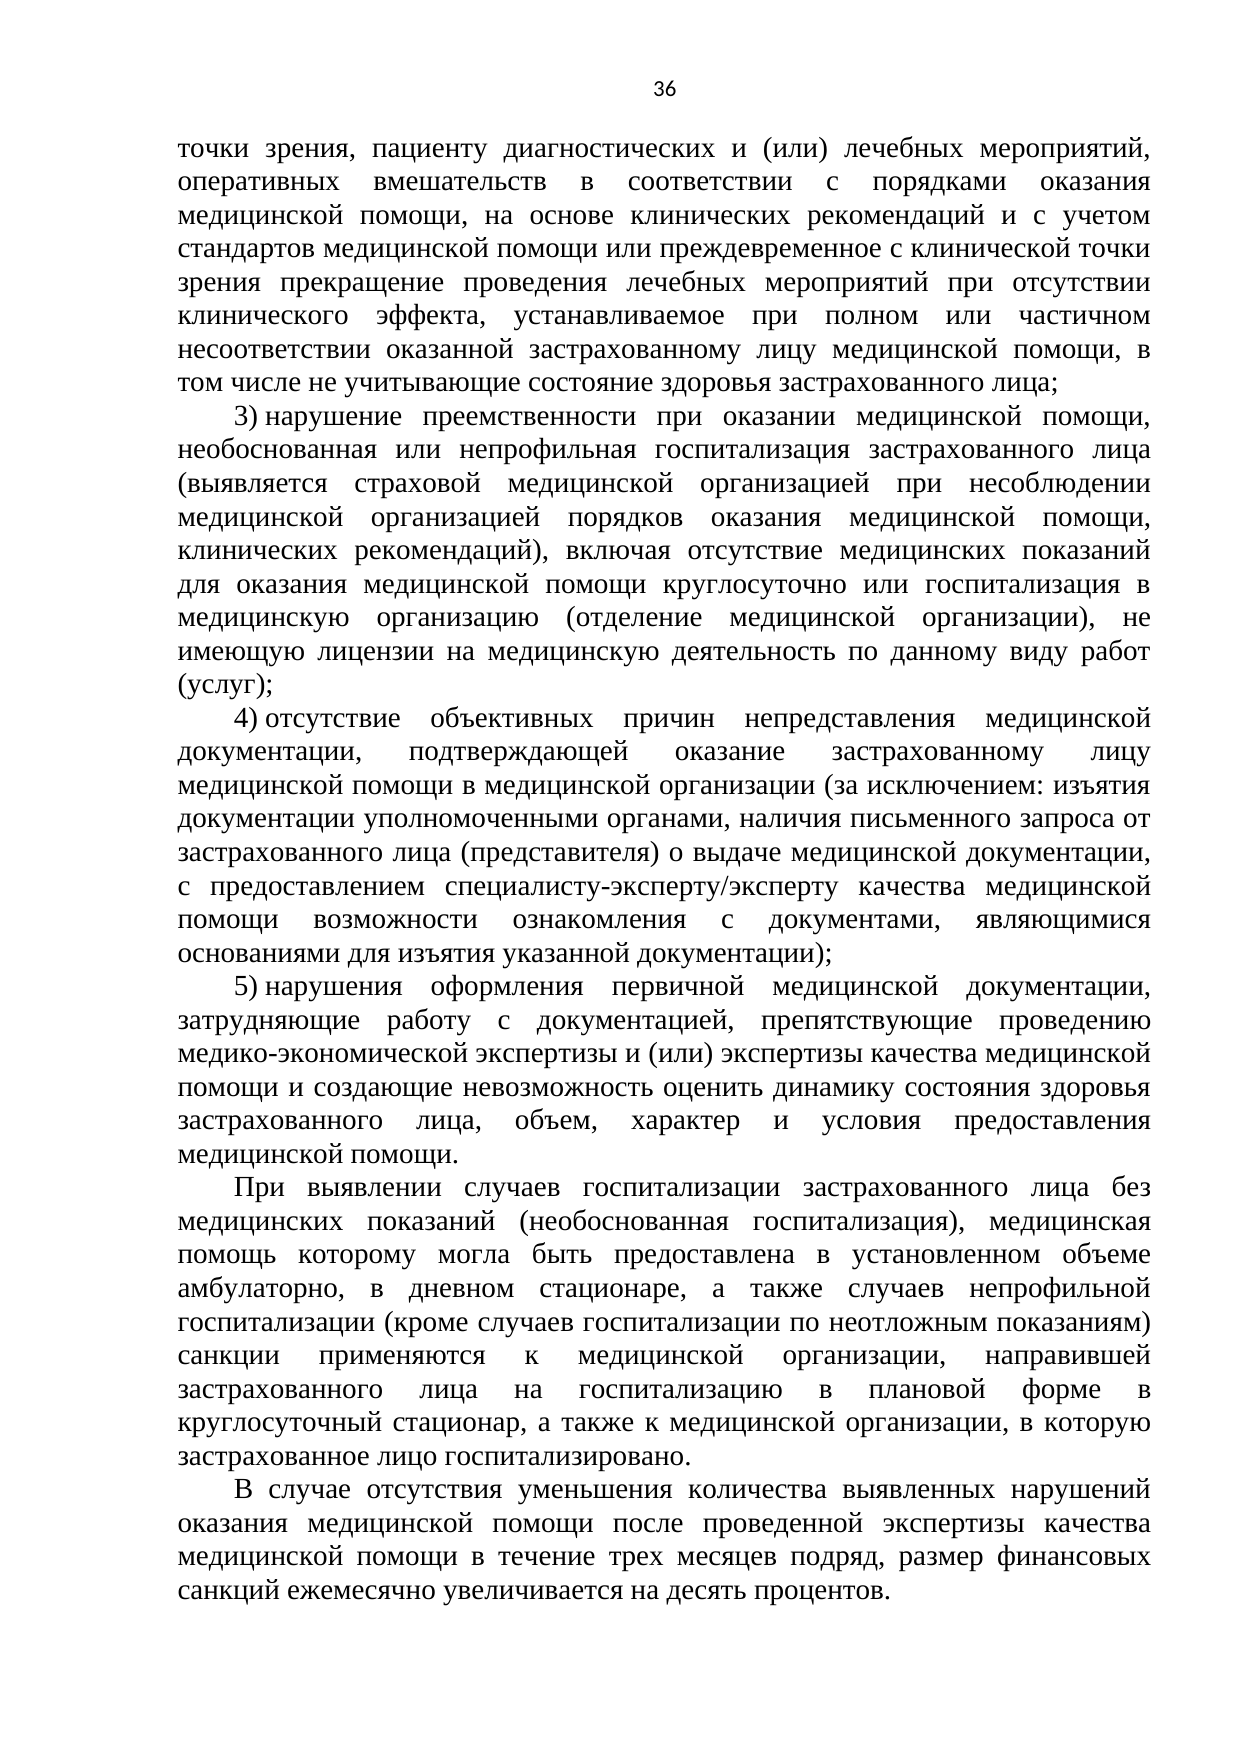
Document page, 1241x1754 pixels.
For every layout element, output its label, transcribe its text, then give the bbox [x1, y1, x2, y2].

text 3) нарушение преемственности при оказании медицинской помощи, необоснованная или непрофильная госпитализация застрахованного лица (выявляется страховой медицинской организацией при несоблюдении медицинской организацией порядков оказания медицинской помощи, клинических рекомендаций), включая отсутствие медицинских показаний для оказания медицинской помощи круглосуточно или госпитализация в медицинскую организацию (отделение медицинской организации), не имеющую лицензии на медицинскую деятельность по данному виду работ (услуг); [177, 398, 1152, 700]
text 5) нарушения оформления первичной медицинской документации, затрудняющие работу с документацией, препятствующие проведению медико-экономической экспертизы и (или) экспертизы качества медицинской помощи и создающие невозможность оценить динамику состояния здоровья застрахованного лица, объем, характер и условия предоставления медицинской помощи. [177, 968, 1152, 1169]
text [177, 130, 1152, 398]
text В случае отсутствия уменьшения количества выявленных нарушений оказания медицинской помощи после проведенной экспертизы качества медицинской помощи в течение трех месяцев подряд, размер финансовых санкций ежемесячно увеличивается на десять процентов. [177, 1471, 1152, 1606]
text При выявлении случаев госпитализации застрахованного лица без медицинских показаний (необоснованная госпитализация), медицинская помощь которому могла быть предоставлена в установленном объеме амбулаторно, в дневном стационаре, а также случаев непрофильной госпитализации (кроме случаев госпитализации по неотложным показаниям) санкции применяются к медицинской организации, направившей застрахованного лица на госпитализацию в плановой форме в круглосуточный стационар, а также к медицинской организации, в которую застрахованное лицо госпитализировано. [177, 1169, 1152, 1471]
text 4) отсутствие объективных причин непредставления медицинской документации, подтверждающей оказание застрахованному лицу медицинской помощи в медицинской организации (за исключением: изъятия документации уполномоченными органами, наличия письменного запроса от застрахованного лица (представителя) о выдаче медицинской документации, с предоставлением специалисту-эксперту/эксперту качества медицинской помощи возможности ознакомления с документами, являющимися основаниями для изъятия указанной документации); [177, 700, 1152, 968]
